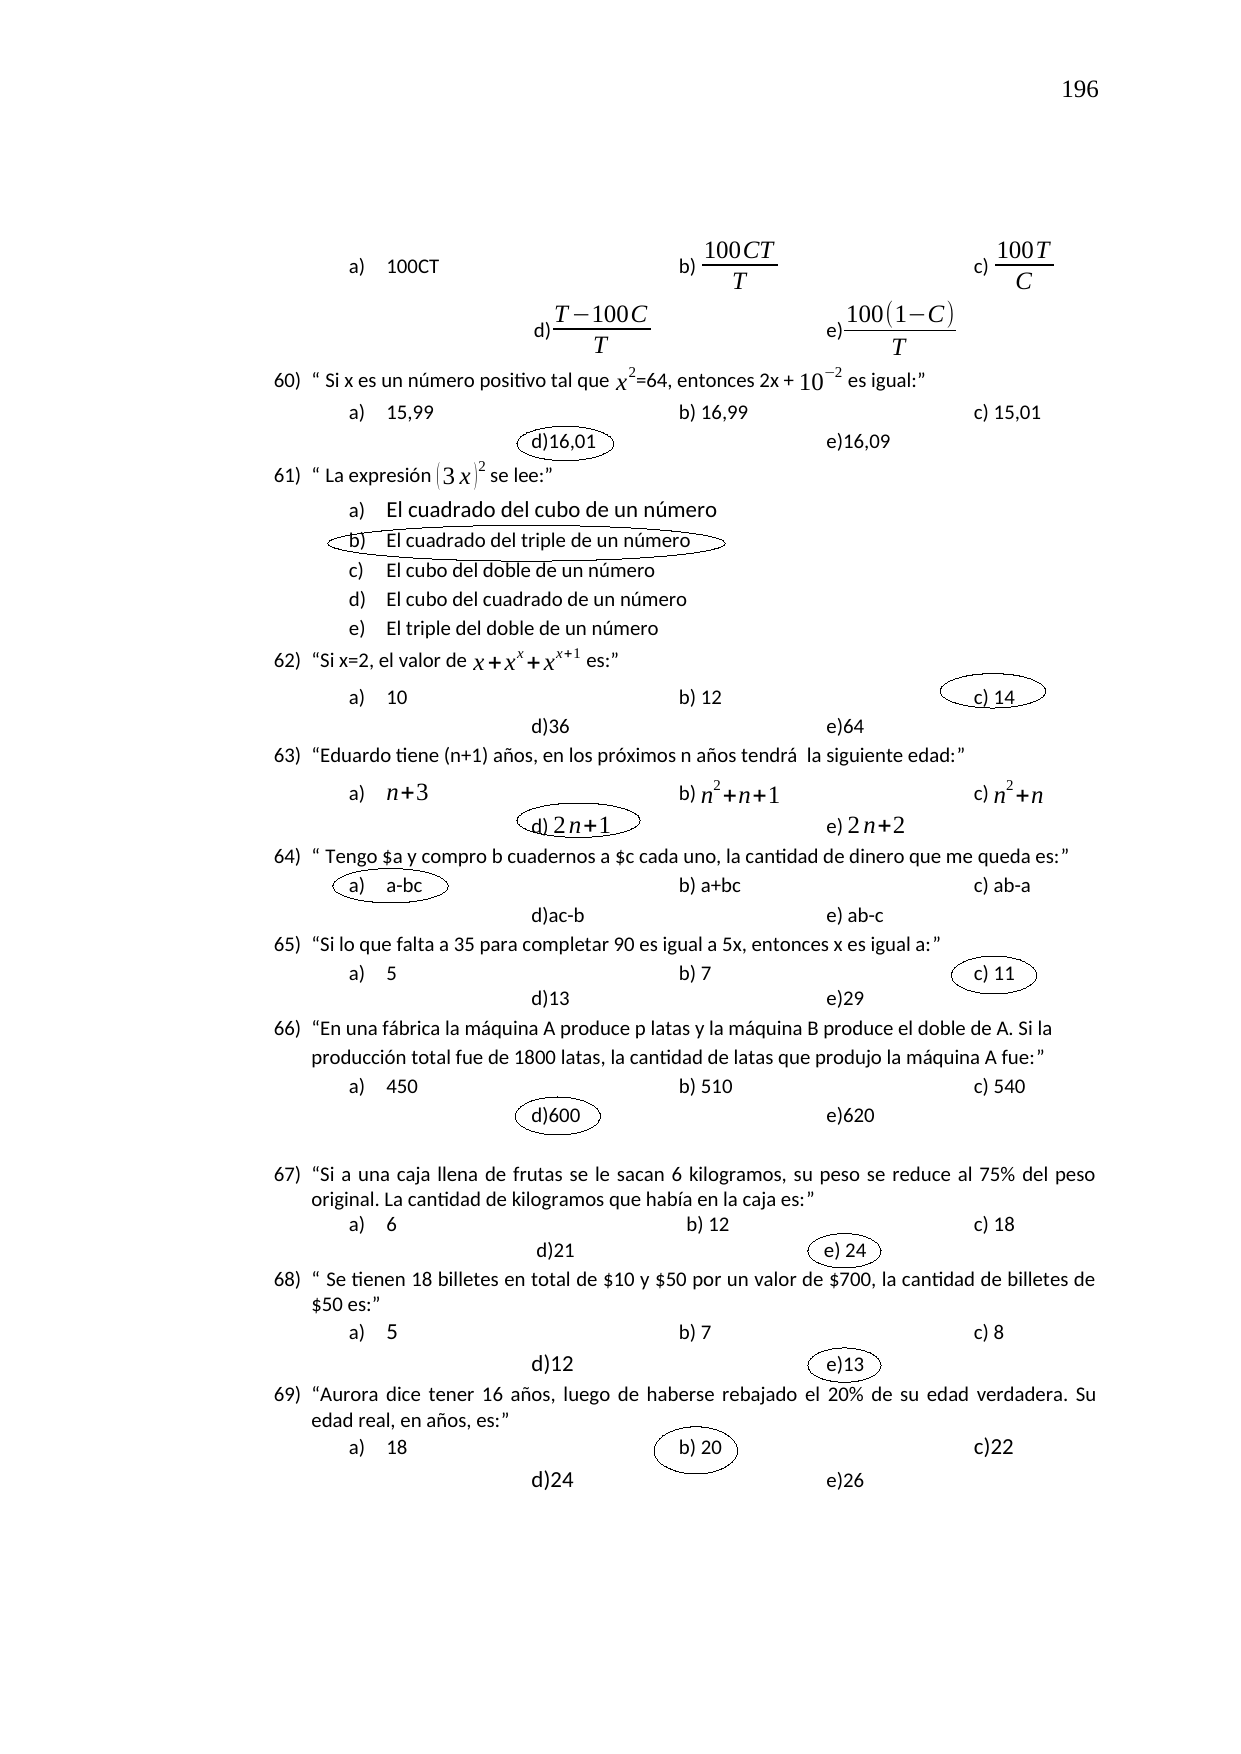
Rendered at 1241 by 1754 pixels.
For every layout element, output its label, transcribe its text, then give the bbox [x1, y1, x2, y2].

list “ Si x es un número positivo tal que =64, entonces 2x + es igual:” [274, 364, 1098, 395]
list d) e) [460, 812, 1098, 839]
list d)600 e)620 [460, 1102, 1098, 1128]
list El cubo del doble de un número [349, 557, 1098, 582]
list “Si lo que falta a 35 para completar 90 es igual a 5x, entonces x es igual a:” [274, 931, 1098, 956]
list El cubo del cuadrado de un número [349, 586, 1098, 611]
list d)16,01 e)16,09 [460, 428, 1098, 454]
list d)12 e)13 [460, 1349, 1098, 1377]
list El cuadrado del cubo de un número [349, 495, 1098, 523]
list 5 b) 7 c) 8 [349, 1317, 1098, 1345]
list d) e) [534, 299, 1098, 360]
list “ La expresión se lee:” [274, 458, 1098, 491]
list 15,99 b) 16,99 c) 15,01 [349, 399, 1098, 425]
list “Aurora dice tener 16 años, luego de haberse rebajado el 20% de su edad verdadera. Su edad real, en años, es:” [274, 1381, 1098, 1432]
list 5 b) 7 c) 11 [349, 960, 1098, 986]
list d)ac-b e) ab-c [460, 902, 1098, 927]
list a-bc b) a+bc c) ab-a [349, 873, 1098, 898]
list 10 b) 12 c) 14 [349, 684, 1098, 710]
list 6 b) 12 c) 18 [349, 1212, 1098, 1237]
list b) c) [349, 777, 1098, 808]
list “Si a una caja llena de frutas se le sacan 6 kilogramos, su peso se reduce al 75% del peso original. La cantidad de kilogramos que había en la caja es:” [274, 1161, 1098, 1212]
list d)21 e) 24 [386, 1237, 1098, 1262]
text d)13 e)29 [460, 986, 1098, 1011]
list “ Se tienen 18 billetes en total de $10 y $50 por un valor de $700, la cantidad de billetes de $50 es:” [274, 1266, 1098, 1317]
list “ Tengo $a y compro b cuadernos a $c cada uno, la cantidad de dinero que me queda es:” [274, 843, 1098, 868]
list El cuadrado del triple de un número [349, 528, 1098, 553]
list 450 b) 510 c) 540 [349, 1073, 1098, 1098]
list “En una fábrica la máquina A produce p latas y la máquina B produce el doble de A. Si la producción total fue de 1800 latas, la cantidad de latas que produjo la máquina A fue:” [274, 1015, 1098, 1069]
list “Eduardo tiene (n+1) años, en los próximos n años tendrá la siguiente edad:” [274, 743, 1098, 768]
list El triple del doble de un número [349, 615, 1098, 641]
list “Si x=2, el valor de es:” [274, 644, 1098, 675]
list 18 b) 20 c)22 [349, 1432, 1098, 1460]
list d)24 e)26 [460, 1465, 1098, 1493]
list 100CT b) c) [349, 236, 1098, 295]
list d)36 e)64 [460, 713, 1098, 739]
